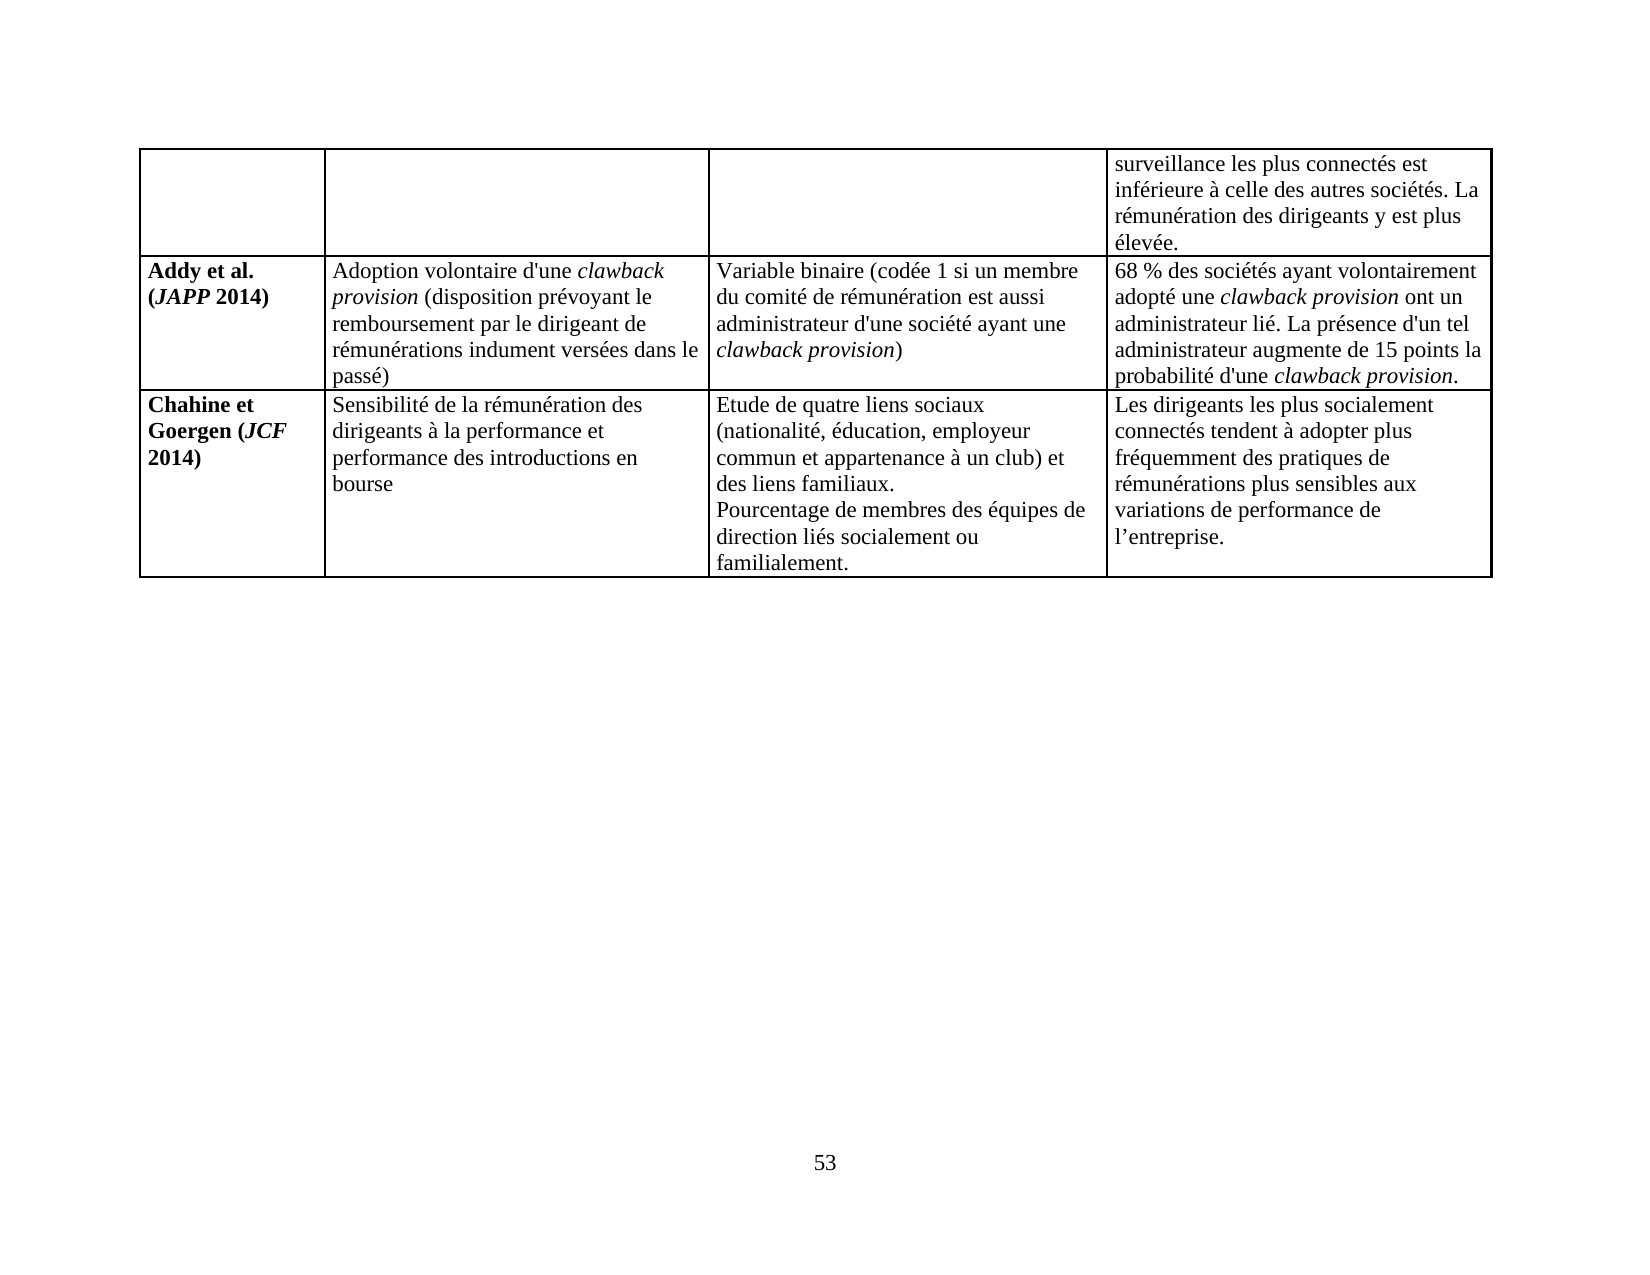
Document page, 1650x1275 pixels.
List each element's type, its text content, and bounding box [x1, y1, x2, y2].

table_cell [326, 150, 708, 255]
table_cell Sensibilité de la rémunération des dirigeants à la performance et performance des introductions en bourse [326, 391, 708, 576]
table_cell Variable binaire (codée 1 si un membre du comité de rémunération est aussi administrateur d'une société ayant une clawback provision) [710, 257, 1106, 389]
table_cell 68 % des sociétés ayant volontairement adopté une clawback provision ont un administrateur lié. La présence d'un tel administrateur augmente de 15 points la probabilité d'une clawback provision. [1108, 257, 1490, 389]
table_cell Addy et al. (JAPP 2014) [141, 257, 324, 389]
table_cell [710, 150, 1106, 255]
table_cell Les dirigeants les plus socialement connectés tendent à adopter plus fréquemment des pratiques de rémunérations plus sensibles aux variations de performance de l’entreprise. [1108, 391, 1490, 576]
table_cell Adoption volontaire d'une clawback provision (disposition prévoyant le remboursement par le dirigeant de rémunérations indument versées dans le passé) [326, 257, 708, 389]
table_cell Chahine et Goergen (JCF 2014) [141, 391, 324, 576]
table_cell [1108, 150, 1490, 255]
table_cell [141, 150, 324, 255]
table_cell Etude de quatre liens sociaux (nationalité, éducation, employeur commun et appartenance à un club) et des liens familiaux. Pourcentage de membres des équipes de direction liés socialement ou familialement. [710, 391, 1106, 576]
